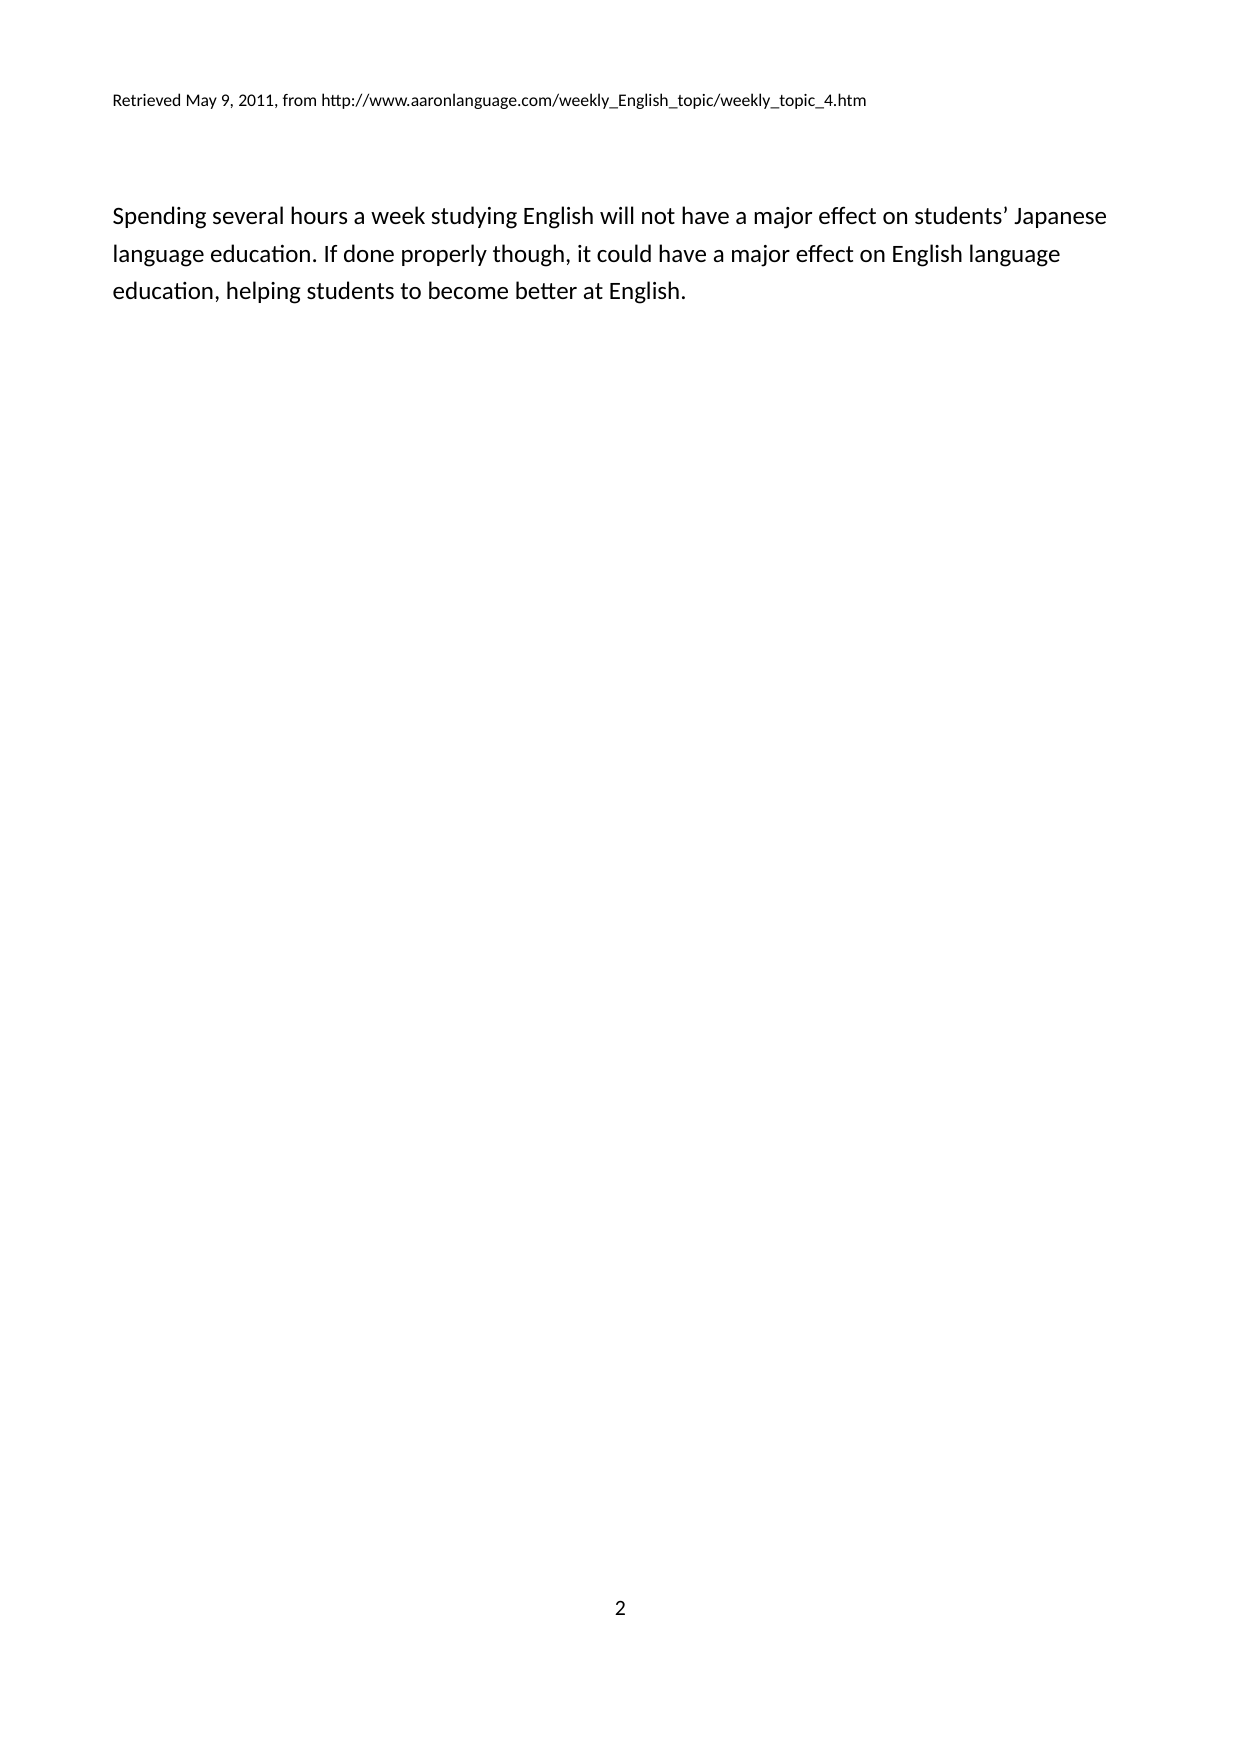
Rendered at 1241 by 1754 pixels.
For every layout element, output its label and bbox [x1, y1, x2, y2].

text [112, 159, 1128, 309]
